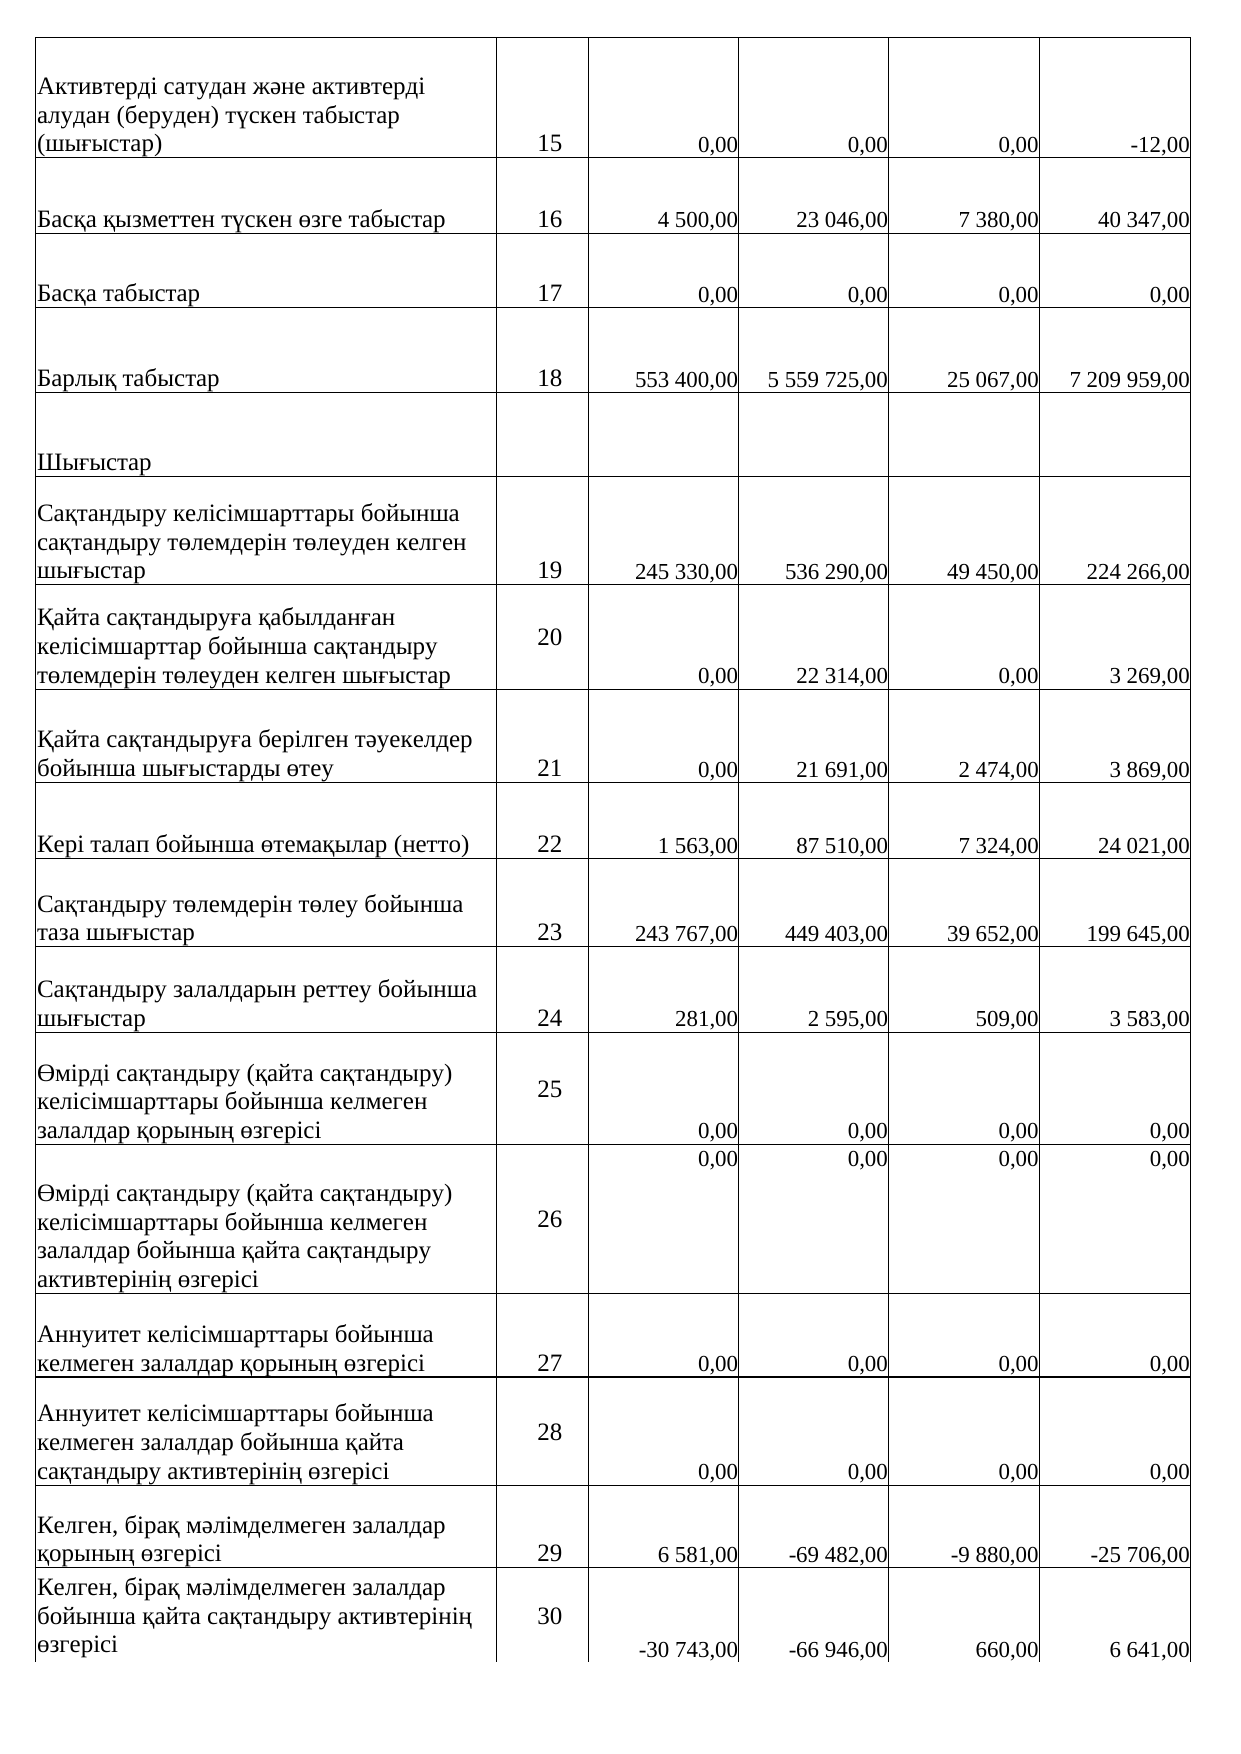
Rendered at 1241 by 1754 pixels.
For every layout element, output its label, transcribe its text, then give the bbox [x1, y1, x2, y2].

table_cell 49 450,00 [889, 477, 1039, 584]
table_cell 0,00 [739, 1033, 888, 1144]
table_cell 509,00 [889, 947, 1039, 1032]
table_cell 0,00 [589, 1294, 738, 1376]
table_cell 23 [497, 859, 588, 946]
table_cell Барлық табыстар [36, 308, 496, 392]
table_cell 0,00 [1040, 1378, 1190, 1484]
table_cell -12,00 [1040, 38, 1190, 157]
table_cell 536 290,00 [739, 477, 888, 584]
table_cell 22 [497, 783, 588, 858]
table_cell 19 [497, 477, 588, 584]
table_cell 7 380,00 [889, 158, 1039, 233]
table_cell 25 [497, 1033, 588, 1144]
table_cell Аннуитет келісімшарттары бойынша келмеген залалдар бойынша қайта сақтандыру активтерінің өзгерісі [36, 1378, 496, 1484]
table_cell 0,00 [1040, 1145, 1190, 1293]
table_cell 27 [497, 1294, 588, 1376]
table_cell 0,00 [889, 1033, 1039, 1144]
table_cell 21 691,00 [739, 690, 888, 782]
table_cell 245 330,00 [589, 477, 738, 584]
table_cell 224 266,00 [1040, 477, 1190, 584]
table_cell 26 [497, 1145, 588, 1293]
table_cell 0,00 [739, 234, 888, 307]
table_cell 0,00 [739, 1378, 888, 1484]
table_cell 39 652,00 [889, 859, 1039, 946]
table_cell 17 [497, 234, 588, 307]
table_cell 87 510,00 [739, 783, 888, 858]
table_cell 28 [497, 1378, 588, 1484]
table_cell 40 347,00 [1040, 158, 1190, 233]
table_cell 449 403,00 [739, 859, 888, 946]
table_cell -69 482,00 [739, 1486, 888, 1567]
table_cell 0,00 [889, 38, 1039, 157]
table_cell 0,00 [889, 1378, 1039, 1484]
table_cell 30 [497, 1568, 588, 1662]
table_cell -30 743,00 [589, 1568, 738, 1662]
table_cell 6 581,00 [589, 1486, 738, 1567]
table_cell 243 767,00 [589, 859, 738, 946]
table_cell 23 046,00 [739, 158, 888, 233]
table_cell [589, 393, 738, 476]
table_cell Активтерді сатудан және активтерді алудан (беруден) түскен табыстар (шығыстар) [36, 38, 496, 157]
table_cell Өмірді сақтандыру (қайта сақтандыру) келісімшарттары бойынша келмеген залалдар бойынша қайта сақтандыру активтерінің өзгерісі [36, 1145, 496, 1293]
table_cell 2 474,00 [889, 690, 1039, 782]
table_cell 281,00 [589, 947, 738, 1032]
table_cell 25 067,00 [889, 308, 1039, 392]
table_cell 0,00 [589, 38, 738, 157]
table_cell Сақтандыру төлемдерін төлеу бойынша таза шығыстар [36, 859, 496, 946]
table_cell Басқа қызметтен түскен өзге табыстар [36, 158, 496, 233]
table_cell 0,00 [889, 234, 1039, 307]
table_cell 6 641,00 [1040, 1568, 1190, 1662]
table_cell -9 880,00 [889, 1486, 1039, 1567]
table_cell 5 559 725,00 [739, 308, 888, 392]
table_cell [497, 393, 588, 476]
table_cell -25 706,00 [1040, 1486, 1190, 1567]
table_cell Басқа табыстар [36, 234, 496, 307]
table_cell 0,00 [589, 1378, 738, 1484]
table_cell 199 645,00 [1040, 859, 1190, 946]
table_cell 1 563,00 [589, 783, 738, 858]
table_cell 553 400,00 [589, 308, 738, 392]
table_cell Сақтандыру залалдарын реттеу бойынша шығыстар [36, 947, 496, 1032]
table_cell 22 314,00 [739, 585, 888, 688]
table_cell 0,00 [889, 1294, 1039, 1376]
table_cell 660,00 [889, 1568, 1039, 1662]
table_cell 0,00 [1040, 234, 1190, 307]
table_cell -66 946,00 [739, 1568, 888, 1662]
table_cell Өмірді сақтандыру (қайта сақтандыру) келісімшарттары бойынша келмеген залалдар қорының өзгерісі [36, 1033, 496, 1144]
table_cell 0,00 [739, 1294, 888, 1376]
table_cell 0,00 [1040, 1294, 1190, 1376]
table_cell 0,00 [889, 585, 1039, 688]
table_cell 15 [497, 38, 588, 157]
table_cell 16 [497, 158, 588, 233]
table_cell Келген, бірақ мәлімделмеген залалдар бойынша қайта сақтандыру активтерінің өзгерісі [36, 1568, 496, 1662]
table_cell [1040, 393, 1190, 476]
table_cell 2 595,00 [739, 947, 888, 1032]
table_cell 18 [497, 308, 588, 392]
table_cell [889, 393, 1039, 476]
table_cell 0,00 [589, 1145, 738, 1293]
table_cell 0,00 [589, 585, 738, 688]
table_cell 29 [497, 1486, 588, 1567]
table_cell Қайта сақтандыруға қабылданған келісімшарттар бойынша сақтандыру төлемдерін төлеуден келген шығыстар [36, 585, 496, 688]
table_cell 3 269,00 [1040, 585, 1190, 688]
table_cell Қайта сақтандыруға берілген тәуекелдер бойынша шығыстарды өтеу [36, 690, 496, 782]
table_cell Шығыстар [36, 393, 496, 476]
table_cell 0,00 [889, 1145, 1039, 1293]
table_cell Аннуитет келісімшарттары бойынша келмеген залалдар қорының өзгерісі [36, 1294, 496, 1376]
table_cell 7 324,00 [889, 783, 1039, 858]
table_cell Сақтандыру келісімшарттары бойынша сақтандыру төлемдерін төлеуден келген шығыстар [36, 477, 496, 584]
table_cell 4 500,00 [589, 158, 738, 233]
table_cell 24 021,00 [1040, 783, 1190, 858]
table_cell 24 [497, 947, 588, 1032]
table_cell [739, 393, 888, 476]
table_cell 3 583,00 [1040, 947, 1190, 1032]
table_cell Кері талап бойынша өтемақылар (нетто) [36, 783, 496, 858]
table_cell 0,00 [739, 1145, 888, 1293]
table_cell 7 209 959,00 [1040, 308, 1190, 392]
table_cell 0,00 [1040, 1033, 1190, 1144]
table_cell 0,00 [589, 690, 738, 782]
table_cell 0,00 [589, 1033, 738, 1144]
table_cell Келген, бірақ мәлімделмеген залалдар қорының өзгерісі [36, 1486, 496, 1567]
table_cell 20 [497, 585, 588, 688]
table_cell 0,00 [589, 234, 738, 307]
table_cell 3 869,00 [1040, 690, 1190, 782]
table_cell 0,00 [739, 38, 888, 157]
table_cell 21 [497, 690, 588, 782]
